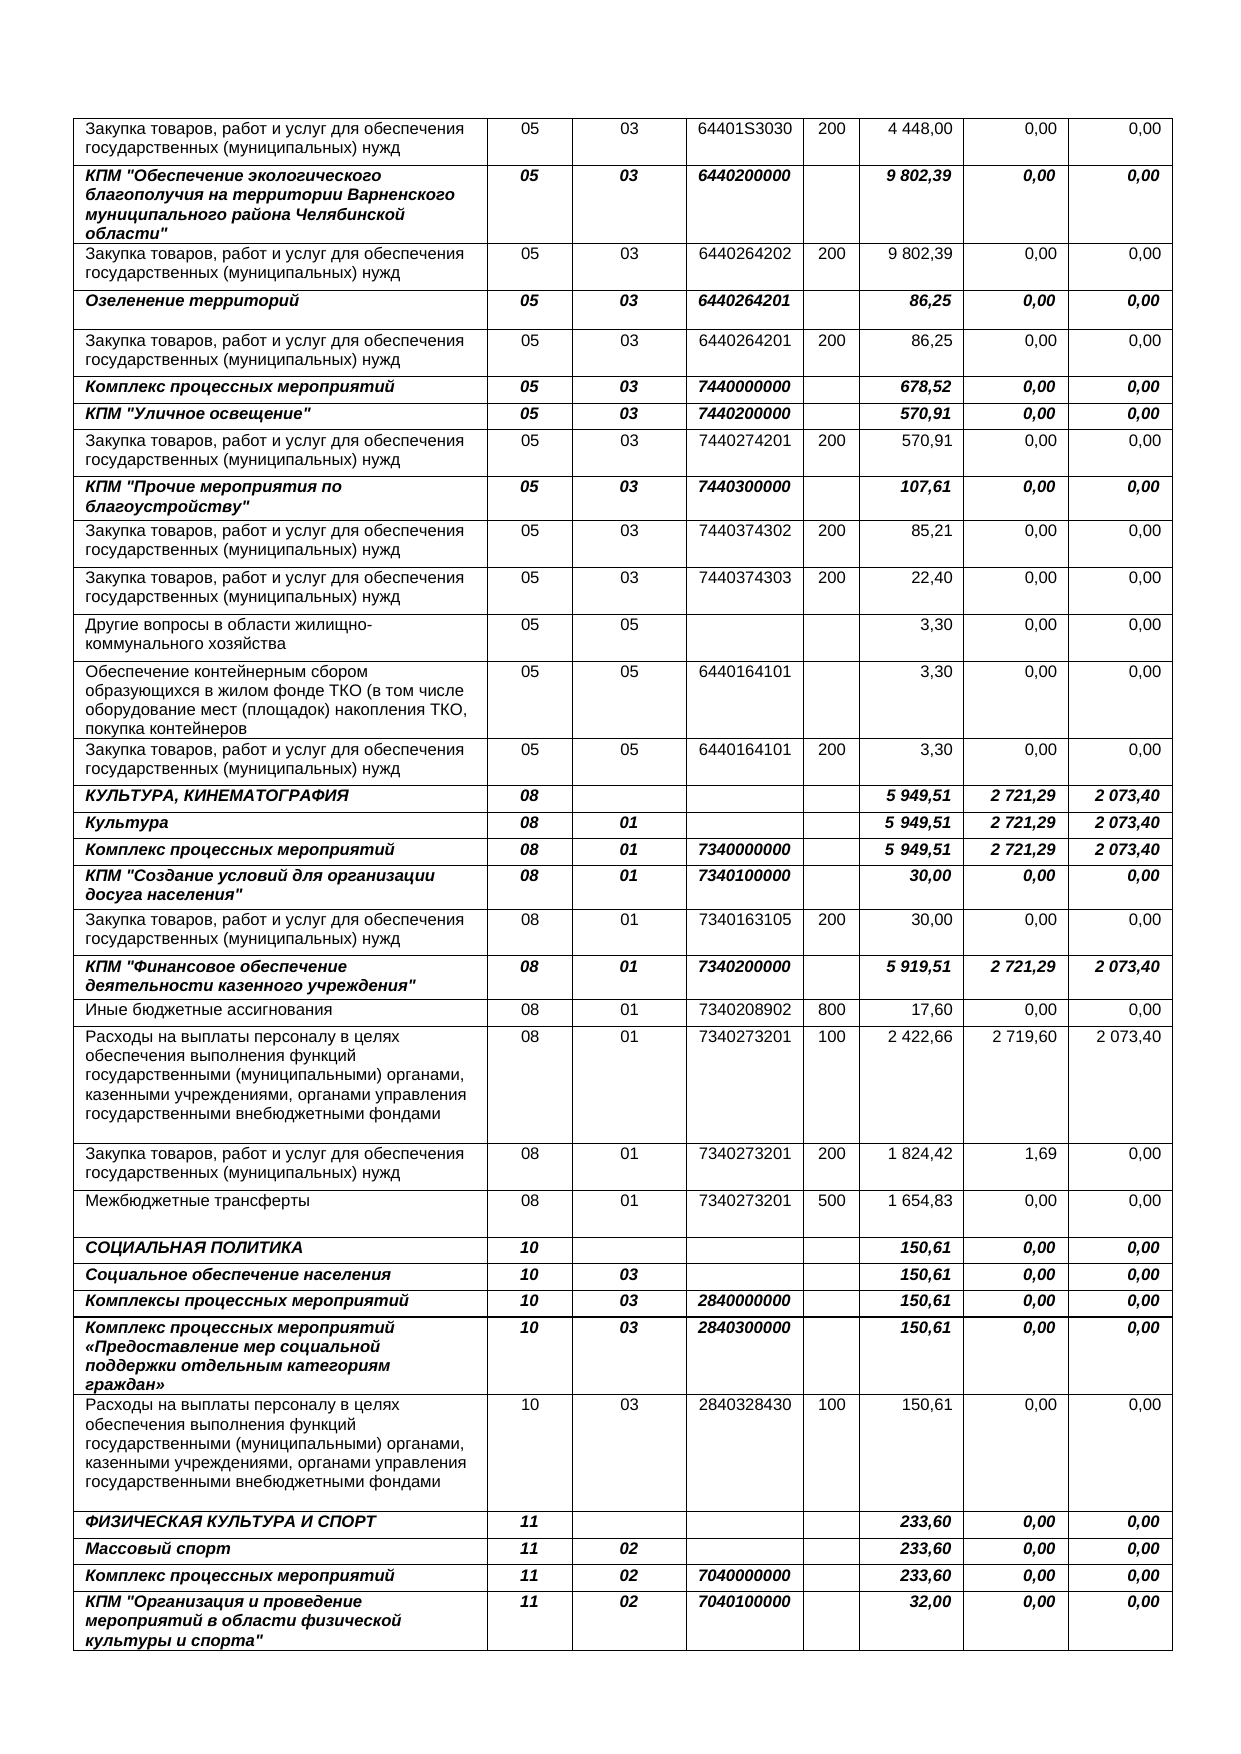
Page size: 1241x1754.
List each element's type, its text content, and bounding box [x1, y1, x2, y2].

table_cell 0,00 [964, 662, 1068, 738]
table_cell КПМ "Создание условий для организации досуга населения" [74, 866, 487, 908]
table_cell 01 [573, 1027, 686, 1143]
table_cell 05 [488, 377, 572, 403]
table_cell 0,00 [964, 910, 1068, 955]
table_cell Закупка товаров, работ и услуг для обеспечения государственных (муниципальных) нужд [74, 430, 487, 476]
table_cell 0,00 [1069, 377, 1172, 403]
table_cell 0,00 [964, 244, 1068, 289]
table_cell 200 [804, 244, 859, 289]
table_cell [804, 662, 859, 738]
table_cell Комплекс процессных мероприятий [74, 1565, 487, 1591]
table_cell 0,00 [964, 1238, 1068, 1263]
table_cell 2840000000 [687, 1291, 803, 1316]
table_cell 0,00 [964, 568, 1068, 614]
table_cell 01 [573, 956, 686, 999]
table_cell [687, 813, 803, 838]
table_cell 7440374302 [687, 521, 803, 567]
table_cell 08 [488, 866, 572, 908]
table_cell Массовый спорт [74, 1539, 487, 1564]
table_cell 678,52 [860, 377, 963, 403]
table_cell 0,00 [1069, 477, 1172, 520]
table_cell 0,00 [1069, 291, 1172, 329]
table_cell 64401S3030 [687, 119, 803, 165]
table_cell [687, 786, 803, 812]
table_cell 0,00 [1069, 1512, 1172, 1538]
table_cell 05 [488, 477, 572, 520]
table_cell 0,00 [964, 1539, 1068, 1564]
table_cell 2 422,66 [860, 1027, 963, 1143]
table_cell 200 [804, 521, 859, 567]
table_cell 0,00 [1069, 866, 1172, 908]
table_cell 0,00 [1069, 166, 1172, 243]
table_cell [687, 1539, 803, 1564]
table_cell [804, 866, 859, 908]
table_cell 5 949,51 [860, 813, 963, 838]
table_cell 05 [488, 330, 572, 376]
table_cell 0,00 [964, 1512, 1068, 1538]
table_cell КПМ "Прочие мероприятия по благоустройству" [74, 477, 487, 520]
table_cell 7340000000 [687, 839, 803, 865]
table_cell 03 [573, 521, 686, 567]
table_cell 4 448,00 [860, 119, 963, 165]
table_cell 0,00 [1069, 430, 1172, 476]
table_cell 03 [573, 404, 686, 429]
table_cell Закупка товаров, работ и услуг для обеспечения государственных (муниципальных) нужд [74, 568, 487, 614]
table_cell Культура [74, 813, 487, 838]
table_cell [687, 615, 803, 661]
table_cell 86,25 [860, 291, 963, 329]
table_cell 0,00 [1069, 910, 1172, 955]
table_cell 6440264201 [687, 291, 803, 329]
table_cell 2 073,40 [1069, 1027, 1172, 1143]
table_cell 22,40 [860, 568, 963, 614]
table_cell 0,00 [1069, 521, 1172, 567]
table_cell 0,00 [964, 430, 1068, 476]
table_cell 0,00 [1069, 1565, 1172, 1591]
table_cell 0,00 [964, 615, 1068, 661]
table_cell [687, 1264, 803, 1290]
table_cell 2 719,60 [964, 1027, 1068, 1143]
table_cell 7340273201 [687, 1144, 803, 1190]
table_cell 03 [573, 244, 686, 289]
table_cell 03 [573, 1264, 686, 1290]
table_cell 05 [488, 244, 572, 289]
table_cell 85,21 [860, 521, 963, 567]
table_cell 01 [573, 910, 686, 955]
table_cell 0,00 [964, 377, 1068, 403]
table_cell 3,30 [860, 662, 963, 738]
table_cell 0,00 [1069, 1000, 1172, 1026]
table_cell [804, 1565, 859, 1591]
table_cell 200 [804, 119, 859, 165]
table_cell 0,00 [964, 739, 1068, 785]
table_cell 30,00 [860, 910, 963, 955]
table_cell 11 [488, 1565, 572, 1591]
table_cell 2 721,29 [964, 813, 1068, 838]
table_cell 86,25 [860, 330, 963, 376]
table_cell 0,00 [1069, 615, 1172, 661]
table_cell 0,00 [1069, 119, 1172, 165]
table_cell 0,00 [964, 477, 1068, 520]
table_cell 0,00 [1069, 1238, 1172, 1263]
table_cell 5 949,51 [860, 786, 963, 812]
table_cell 2 073,40 [1069, 786, 1172, 812]
table_cell 03 [573, 119, 686, 165]
table_cell 05 [488, 430, 572, 476]
table_cell 0,00 [964, 1318, 1068, 1394]
table_cell 0,00 [964, 1264, 1068, 1290]
table_cell КПМ "Финансовое обеспечение деятельности казенного учреждения" [74, 956, 487, 999]
table_cell 08 [488, 1027, 572, 1143]
table_cell 10 [488, 1318, 572, 1394]
table_cell 1 824,42 [860, 1144, 963, 1190]
table_cell 02 [573, 1565, 686, 1591]
table_cell 3,30 [860, 615, 963, 661]
table_cell 03 [573, 430, 686, 476]
table_cell 2 721,29 [964, 839, 1068, 865]
table_cell [804, 404, 859, 429]
table_cell 05 [488, 662, 572, 738]
table_cell 0,00 [1069, 244, 1172, 289]
table_cell 11 [488, 1592, 572, 1649]
table_cell 1,69 [964, 1144, 1068, 1190]
table_cell 03 [573, 291, 686, 329]
table_cell 200 [804, 1144, 859, 1190]
table_cell 150,61 [860, 1238, 963, 1263]
table_cell 0,00 [964, 1291, 1068, 1316]
table_cell 05 [488, 615, 572, 661]
table_cell 01 [573, 1191, 686, 1237]
table_cell 0,00 [1069, 1191, 1172, 1237]
table_cell 10 [488, 1291, 572, 1316]
table_cell 150,61 [860, 1318, 963, 1394]
table_cell 100 [804, 1395, 859, 1511]
table_cell [804, 1512, 859, 1538]
table_cell [804, 1291, 859, 1316]
table_cell 30,00 [860, 866, 963, 908]
table_cell 6440164101 [687, 662, 803, 738]
table_cell 200 [804, 568, 859, 614]
table_cell 0,00 [964, 1191, 1068, 1237]
table_cell 08 [488, 1000, 572, 1026]
table_cell 0,00 [964, 866, 1068, 908]
table_cell [804, 956, 859, 999]
table_cell 2840328430 [687, 1395, 803, 1511]
table_cell 05 [488, 119, 572, 165]
table_cell 0,00 [964, 330, 1068, 376]
table_cell 2 721,29 [964, 956, 1068, 999]
table_cell Озеленение территорий [74, 291, 487, 329]
table_cell 2 073,40 [1069, 956, 1172, 999]
table_cell 2 073,40 [1069, 839, 1172, 865]
table_cell [573, 1238, 686, 1263]
table_cell 02 [573, 1539, 686, 1564]
table_cell 0,00 [1069, 1291, 1172, 1316]
table_cell 05 [488, 739, 572, 785]
table_cell 08 [488, 786, 572, 812]
table_cell 05 [488, 404, 572, 429]
table_cell 233,60 [860, 1539, 963, 1564]
table_cell 10 [488, 1264, 572, 1290]
table_cell Иные бюджетные ассигнования [74, 1000, 487, 1026]
table_cell 7340200000 [687, 956, 803, 999]
table_cell 0,00 [964, 291, 1068, 329]
table_cell 150,61 [860, 1291, 963, 1316]
table_cell 9 802,39 [860, 166, 963, 243]
table_cell Социальное обеспечение населения [74, 1264, 487, 1290]
table_cell 05 [488, 568, 572, 614]
table_cell 03 [573, 1291, 686, 1316]
table_cell 0,00 [1069, 1264, 1172, 1290]
table_cell 0,00 [1069, 662, 1172, 738]
table_cell 2840300000 [687, 1318, 803, 1394]
table_cell КПМ "Обеспечение экологического благополучия на территории Варненского муниципального района Челябинской области" [74, 166, 487, 243]
table_cell [804, 1318, 859, 1394]
table_cell 0,00 [1069, 1318, 1172, 1394]
table_cell Закупка товаров, работ и услуг для обеспечения государственных (муниципальных) нужд [74, 244, 487, 289]
table_cell 800 [804, 1000, 859, 1026]
table_cell 7440000000 [687, 377, 803, 403]
table_cell 17,60 [860, 1000, 963, 1026]
table_cell 150,61 [860, 1264, 963, 1290]
table_cell 200 [804, 910, 859, 955]
table_cell Закупка товаров, работ и услуг для обеспечения государственных (муниципальных) нужд [74, 521, 487, 567]
table_cell 7440200000 [687, 404, 803, 429]
table_cell [804, 1238, 859, 1263]
table_cell [573, 1512, 686, 1538]
table_cell 03 [573, 166, 686, 243]
table_cell Комплекс процессных мероприятий [74, 839, 487, 865]
table_cell 08 [488, 1191, 572, 1237]
table_cell 0,00 [964, 1000, 1068, 1026]
table_cell 08 [488, 956, 572, 999]
table_cell 6440264202 [687, 244, 803, 289]
table_cell 10 [488, 1238, 572, 1263]
table_cell 0,00 [964, 1592, 1068, 1649]
table_cell 233,60 [860, 1565, 963, 1591]
table_cell 0,00 [964, 119, 1068, 165]
table_cell 0,00 [1069, 1144, 1172, 1190]
table_cell [804, 166, 859, 243]
table_cell ФИЗИЧЕСКАЯ КУЛЬТУРА И СПОРТ [74, 1512, 487, 1538]
table_cell 01 [573, 839, 686, 865]
table_cell Обеспечение контейнерным сбором образующихся в жилом фонде ТКО (в том числе оборудование мест (площадок) накопления ТКО, покупка контейнеров [74, 662, 487, 738]
table_cell 7440274201 [687, 430, 803, 476]
table_cell [804, 615, 859, 661]
table_cell 03 [573, 330, 686, 376]
table_cell 01 [573, 1144, 686, 1190]
table_cell 08 [488, 910, 572, 955]
table_cell 7340208902 [687, 1000, 803, 1026]
table_cell 0,00 [1069, 1592, 1172, 1649]
table_cell 0,00 [1069, 1395, 1172, 1511]
table_cell 2 073,40 [1069, 813, 1172, 838]
table_cell 0,00 [1069, 330, 1172, 376]
table_cell 150,61 [860, 1395, 963, 1511]
table_cell 08 [488, 839, 572, 865]
table_cell 0,00 [964, 166, 1068, 243]
table_cell 05 [488, 291, 572, 329]
table_cell Закупка товаров, работ и услуг для обеспечения государственных (муниципальных) нужд [74, 910, 487, 955]
table_cell 200 [804, 739, 859, 785]
table_cell 03 [573, 377, 686, 403]
table_cell Закупка товаров, работ и услуг для обеспечения государственных (муниципальных) нужд [74, 739, 487, 785]
table_cell 570,91 [860, 430, 963, 476]
table_cell 08 [488, 1144, 572, 1190]
table_cell 6440164101 [687, 739, 803, 785]
table_cell [804, 291, 859, 329]
table_cell 08 [488, 813, 572, 838]
table_cell 6440200000 [687, 166, 803, 243]
table_cell СОЦИАЛЬНАЯ ПОЛИТИКА [74, 1238, 487, 1263]
table_cell КПМ "Организация и проведение мероприятий в области физической культуры и спорта" [74, 1592, 487, 1649]
table_cell [804, 813, 859, 838]
table_cell 03 [573, 568, 686, 614]
table_cell 0,00 [1069, 404, 1172, 429]
table_cell [804, 839, 859, 865]
table_cell 02 [573, 1592, 686, 1649]
table_cell [804, 477, 859, 520]
table_cell 0,00 [964, 404, 1068, 429]
table_cell 03 [573, 1395, 686, 1511]
table_cell 0,00 [964, 521, 1068, 567]
table_cell 5 919,51 [860, 956, 963, 999]
table_cell КУЛЬТУРА, КИНЕМАТОГРАФИЯ [74, 786, 487, 812]
table_cell [687, 1238, 803, 1263]
table_cell 570,91 [860, 404, 963, 429]
table_cell Закупка товаров, работ и услуг для обеспечения государственных (муниципальных) нужд [74, 1144, 487, 1190]
table_cell 0,00 [1069, 739, 1172, 785]
table_cell 01 [573, 1000, 686, 1026]
table_cell 233,60 [860, 1512, 963, 1538]
table_cell 0,00 [964, 1395, 1068, 1511]
table_cell 01 [573, 866, 686, 908]
table_cell 11 [488, 1512, 572, 1538]
table_cell 107,61 [860, 477, 963, 520]
table_cell 05 [573, 662, 686, 738]
table_cell 11 [488, 1539, 572, 1564]
table_cell 7340273201 [687, 1191, 803, 1237]
table_cell 100 [804, 1027, 859, 1143]
table_cell 7340273201 [687, 1027, 803, 1143]
table_cell 9 802,39 [860, 244, 963, 289]
table_cell [804, 786, 859, 812]
table_cell [804, 377, 859, 403]
table_cell [804, 1264, 859, 1290]
table_cell [573, 786, 686, 812]
table_cell 10 [488, 1395, 572, 1511]
table_cell 05 [488, 166, 572, 243]
table_cell 3,30 [860, 739, 963, 785]
table_cell 7440374303 [687, 568, 803, 614]
table_cell [804, 1592, 859, 1649]
table_cell 01 [573, 813, 686, 838]
table_cell 200 [804, 330, 859, 376]
table_cell 7340163105 [687, 910, 803, 955]
table_cell Комплексы процессных мероприятий [74, 1291, 487, 1316]
table_cell 0,00 [964, 1565, 1068, 1591]
table_cell Комплекс процессных мероприятий «Предоставление мер социальной поддержки отдельным категориям граждан» [74, 1318, 487, 1394]
table_cell 05 [573, 739, 686, 785]
table_cell 7040100000 [687, 1592, 803, 1649]
table_cell Комплекс процессных мероприятий [74, 377, 487, 403]
table_cell Закупка товаров, работ и услуг для обеспечения государственных (муниципальных) нужд [74, 330, 487, 376]
table_cell 32,00 [860, 1592, 963, 1649]
table_cell 7340100000 [687, 866, 803, 908]
table_cell 7440300000 [687, 477, 803, 520]
table_cell 6440264201 [687, 330, 803, 376]
table_cell КПМ "Уличное освещение" [74, 404, 487, 429]
table_cell [687, 1512, 803, 1538]
table_cell [804, 1539, 859, 1564]
table_cell 05 [573, 615, 686, 661]
table_cell 2 721,29 [964, 786, 1068, 812]
table_cell Межбюджетные трансферты [74, 1191, 487, 1237]
table_cell Закупка товаров, работ и услуг для обеспечения государственных (муниципальных) нужд [74, 119, 487, 165]
table_cell 500 [804, 1191, 859, 1237]
table_cell 7040000000 [687, 1565, 803, 1591]
table_cell 03 [573, 477, 686, 520]
table_cell 0,00 [1069, 1539, 1172, 1564]
table_cell 03 [573, 1318, 686, 1394]
table_cell 05 [488, 521, 572, 567]
table_cell 5 949,51 [860, 839, 963, 865]
table_cell 1 654,83 [860, 1191, 963, 1237]
table_cell Другие вопросы в области жилищно-коммунального хозяйства [74, 615, 487, 661]
table_cell 200 [804, 430, 859, 476]
table_cell 0,00 [1069, 568, 1172, 614]
